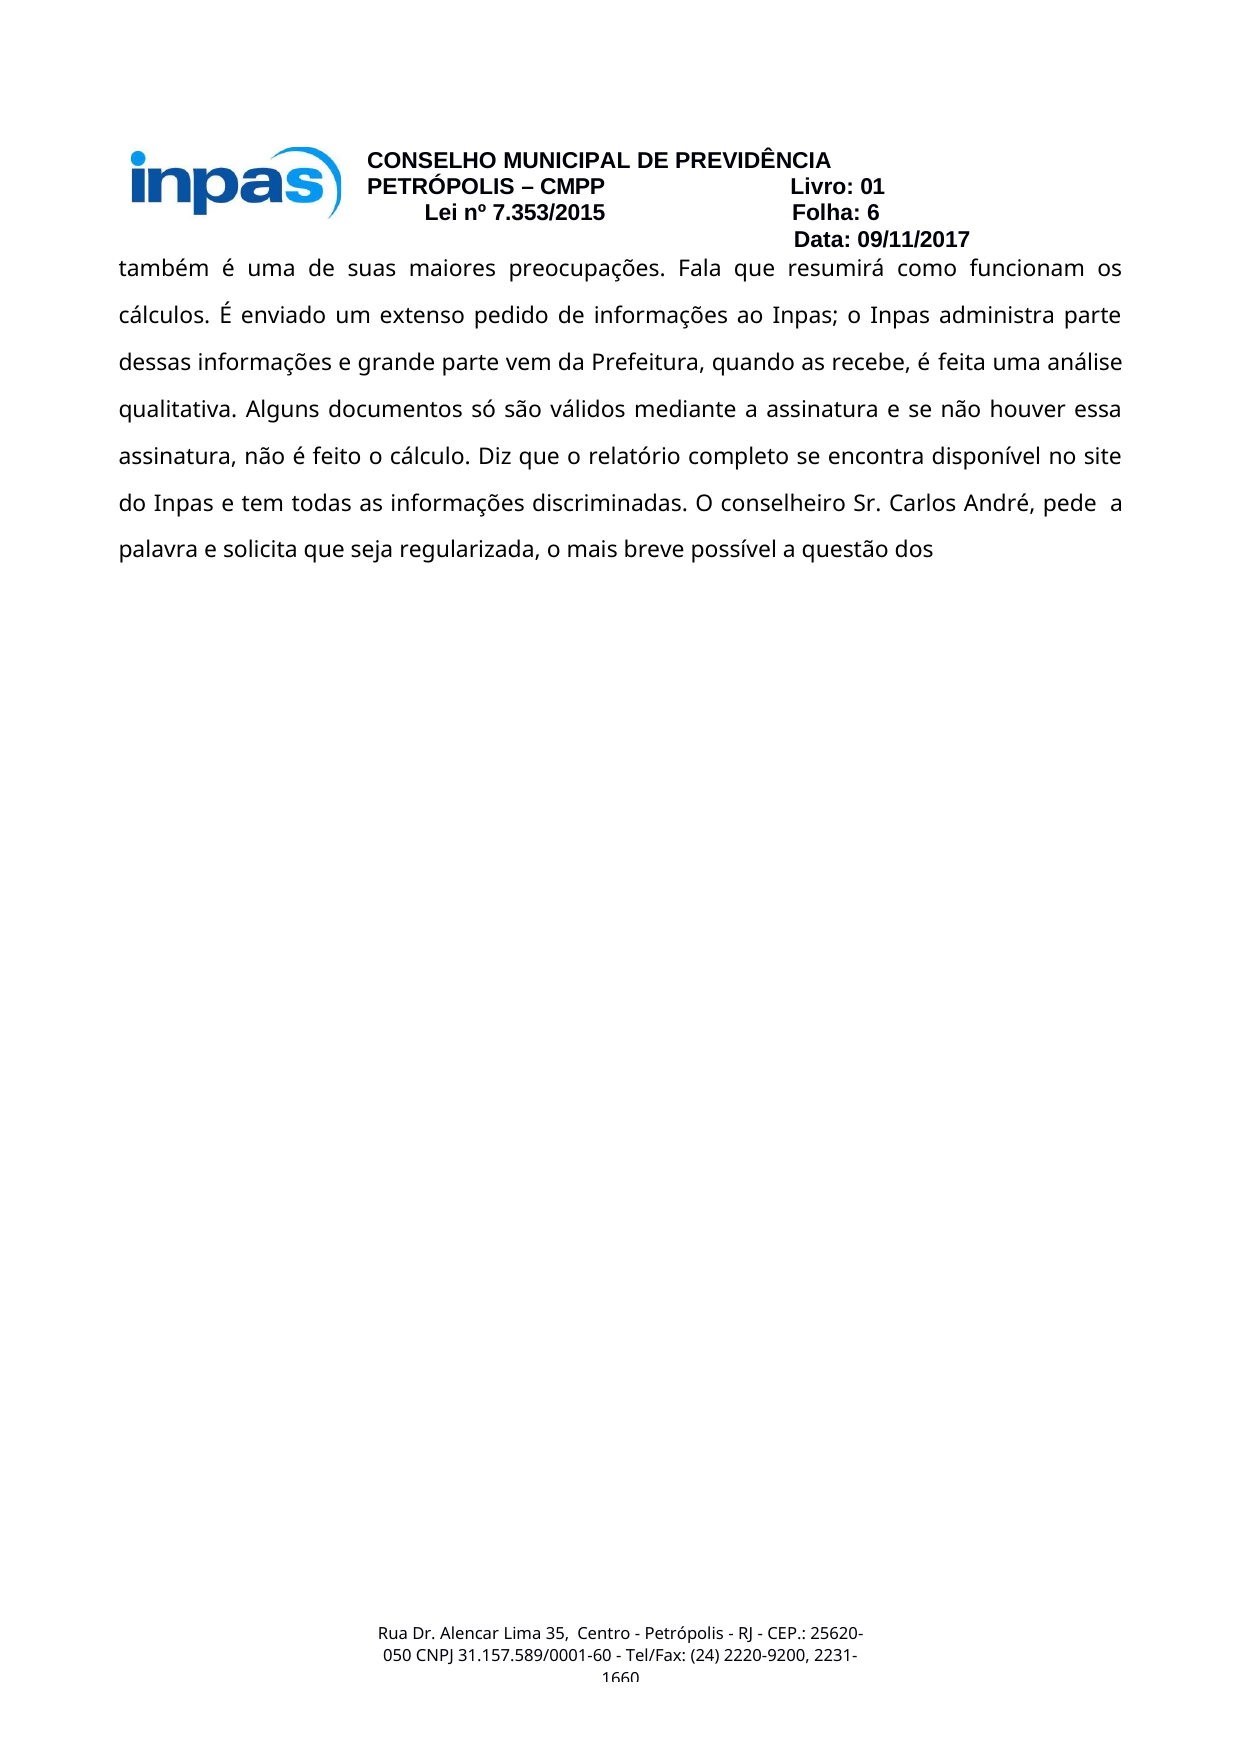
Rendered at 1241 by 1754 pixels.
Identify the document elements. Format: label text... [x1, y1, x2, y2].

picture [130, 147, 342, 220]
